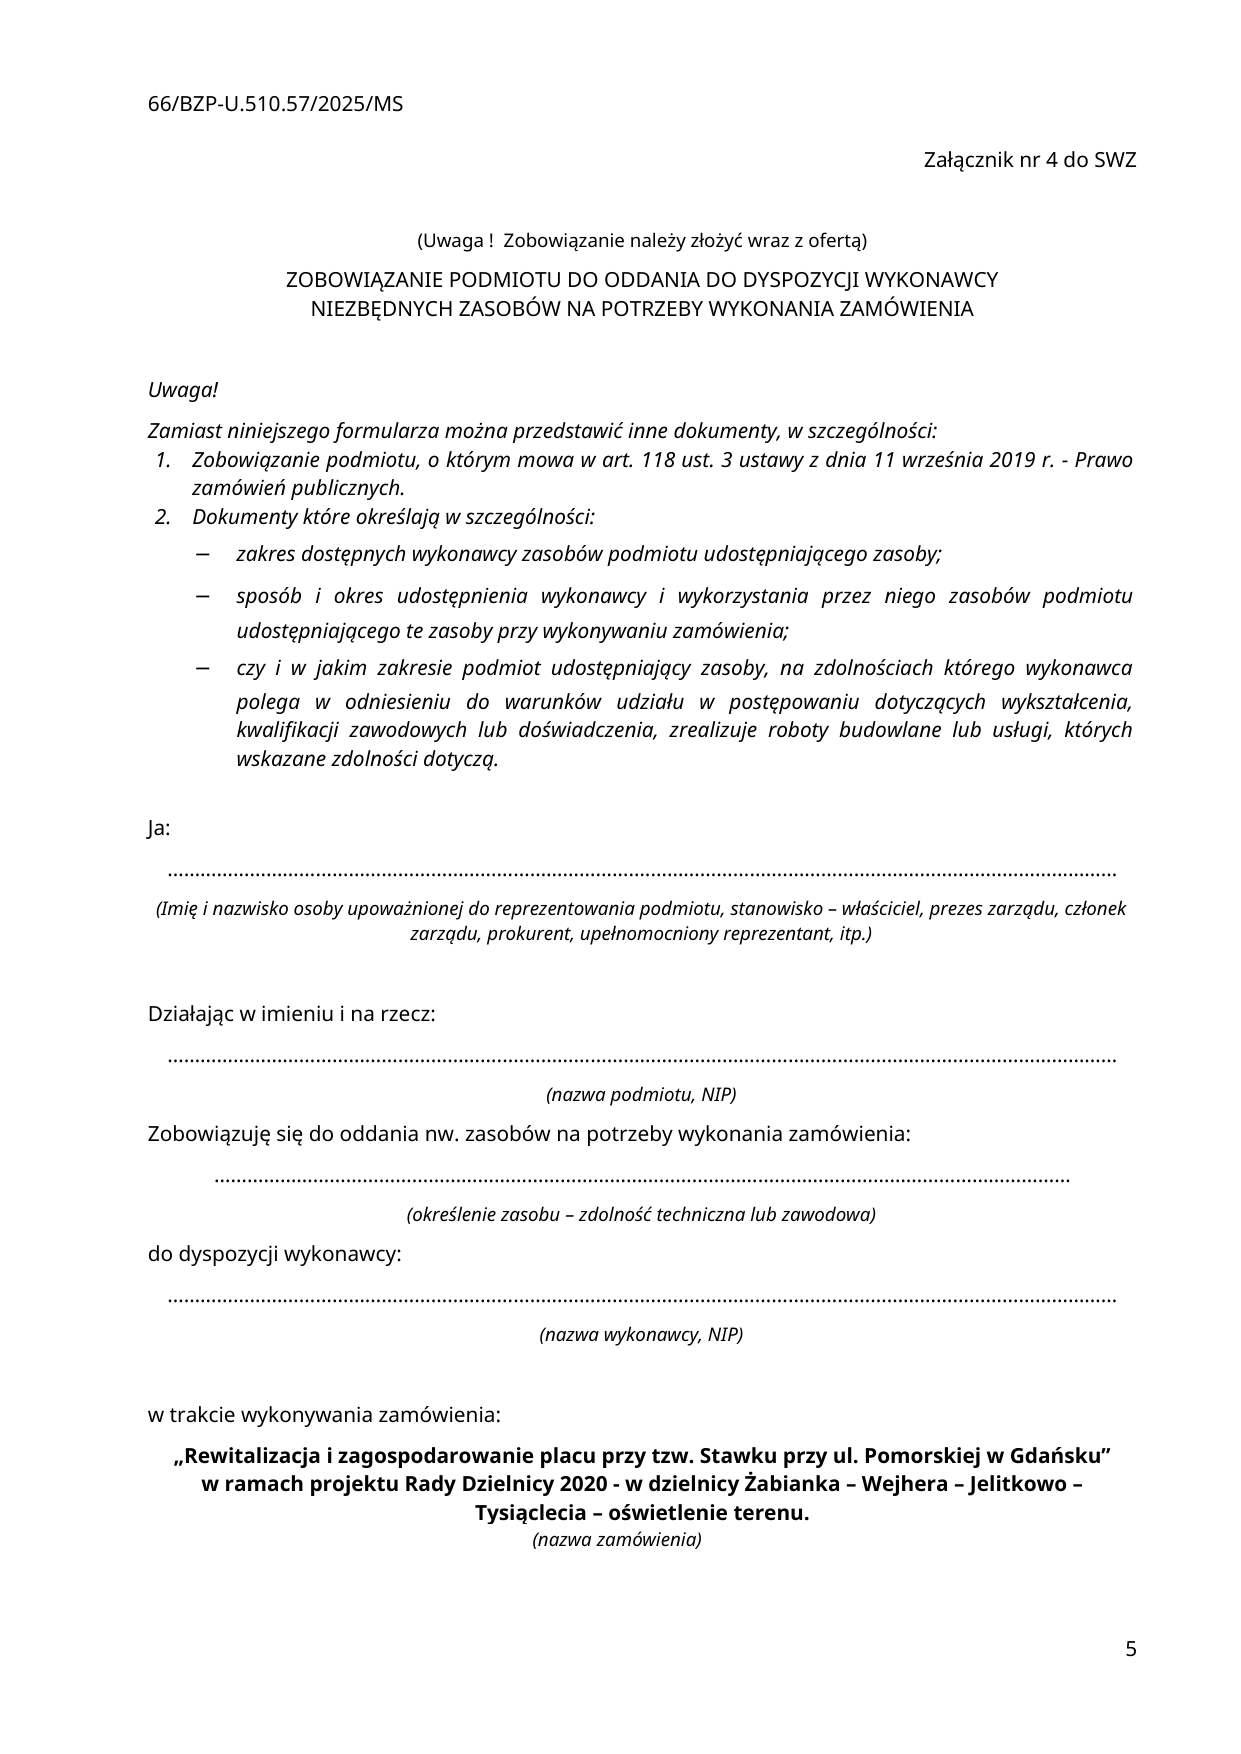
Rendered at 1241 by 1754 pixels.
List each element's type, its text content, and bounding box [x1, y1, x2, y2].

list zakres dostępnych wykonawcy zasobów podmiotu udostępniającego zasoby; [192, 530, 1137, 573]
text …………………………………………………………………………….…………………….…………………………………………………… [148, 854, 1137, 882]
text (nazwa podmiotu, NIP) [148, 1081, 1137, 1107]
list czy i w jakim zakresie podmiot udostępniający zasoby, na zdolnościach którego wykonawca polega w odniesieniu do warunków udziału w postępowaniu dotyczących wykształcenia, kwalifikacji zawodowych lub doświadczenia, zrealizuje roboty budowlane lub usługi, których wskazane zdolności dotyczą. [192, 644, 1137, 772]
text (Uwaga ! Zobowiązanie należy złożyć wraz z ofertą) [148, 227, 1137, 253]
text Zamiast niniejszego formularza można przedstawić inne dokumenty, w szczególności: [148, 417, 1137, 445]
text ……………………………………………………..………………………………………………………………………………………………… [148, 1040, 1137, 1069]
text …………………………………………………………………………..…………………………………………………………………………… [148, 1280, 1137, 1309]
text Ja: [148, 813, 1137, 842]
text (nazwa wykonawcy, NIP) [148, 1321, 1137, 1347]
list Zobowiązanie podmiotu, o którym mowa w art. 118 ust. 3 ustawy z dnia 11 września 2019 r. - Prawo zamówień publicznych. [154, 445, 1137, 502]
text Uwaga! [148, 376, 1137, 404]
list Dokumenty które określają w szczególności: [154, 502, 1137, 530]
text Zobowiązuję się do oddania nw. zasobów na potrzeby wykonania zamówienia: [148, 1119, 1137, 1148]
text (określenie zasobu – zdolność techniczna lub zawodowa) [148, 1201, 1137, 1227]
text (Imię i nazwisko osoby upoważnionej do reprezentowania podmiotu, stanowisko – właściciel, prezes zarządu, członek zarządu, prokurent, upełnomocniony reprezentant, itp.) [148, 895, 1137, 946]
text Działając w imieniu i na rzecz: [148, 999, 1137, 1028]
text „Rewitalizacja i zagospodarowanie placu przy tzw. Stawku przy ul. Pomorskiej w Gdańsku” w ramach projektu Rady Dzielnicy 2020 - w dzielnicy Żabianka – Wejhera – Jelitkowo – Tysiąclecia – oświetlenie terenu. [148, 1441, 1137, 1526]
text do dyspozycji wykonawcy: [148, 1239, 1137, 1268]
subtitle (nazwa zamówienia) [532, 1526, 1135, 1552]
text w trakcie wykonywania zamówienia: [148, 1400, 1137, 1428]
list sposób i okres udostępnienia wykonawcy i wykorzystania przez niego zasobów podmiotu udostępniającego te zasoby przy wykonywaniu zamówienia; [192, 573, 1137, 644]
text ………………………………………………………………………………………………………………………………………… [148, 1160, 1137, 1189]
text Załącznik nr 4 do SWZ [192, 145, 1137, 174]
text ZOBOWIĄZANIE PODMIOTU DO ODDANIA DO DYSPOZYCJI WYKONAWCY NIEZBĘDNYCH ZASOBÓW NA POTRZEBY WYKONANIA ZAMÓWIENIA [148, 265, 1137, 322]
